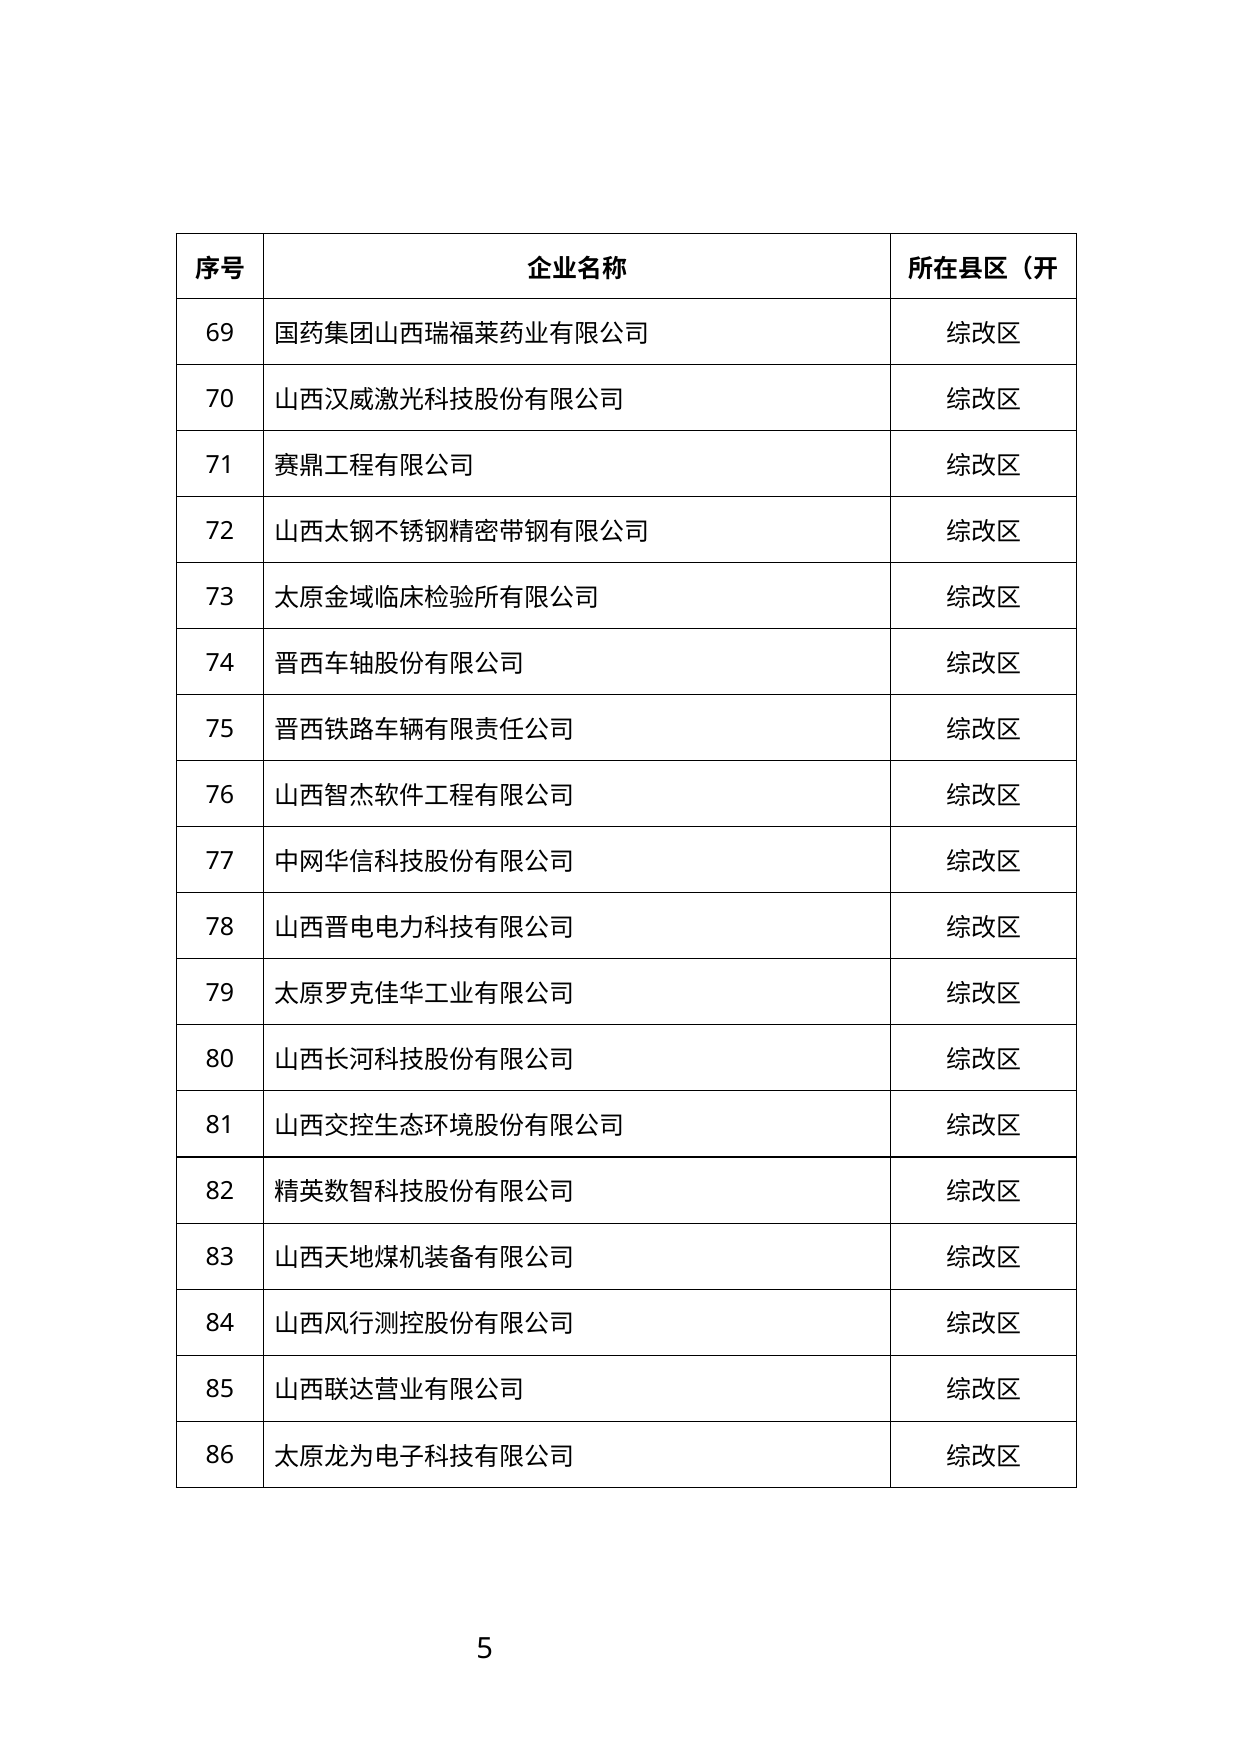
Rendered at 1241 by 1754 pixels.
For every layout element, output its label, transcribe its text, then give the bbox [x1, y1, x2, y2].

table_cell 79 [177, 959, 263, 1024]
table_cell 太原罗克佳华工业有限公司 [264, 959, 890, 1024]
table_cell 85 [177, 1356, 263, 1421]
table_cell 综改区 [891, 1224, 1076, 1288]
table_cell 86 [177, 1422, 263, 1487]
table_cell 综改区 [891, 893, 1076, 958]
table_cell 综改区 [891, 761, 1076, 826]
table_cell 精英数智科技股份有限公司 [264, 1158, 890, 1222]
table_cell 70 [177, 365, 263, 430]
table_cell 综改区 [891, 1290, 1076, 1354]
table_cell 赛鼎工程有限公司 [264, 431, 890, 496]
table_cell 山西太钢不锈钢精密带钢有限公司 [264, 497, 890, 562]
table_cell 太原金域临床检验所有限公司 [264, 563, 890, 628]
table_cell 综改区 [891, 695, 1076, 760]
table_cell 国药集团山西瑞福莱药业有限公司 [264, 299, 890, 364]
table_cell 76 [177, 761, 263, 826]
table_cell 晋西铁路车辆有限责任公司 [264, 695, 890, 760]
table_cell 山西天地煤机装备有限公司 [264, 1224, 890, 1288]
table_cell 综改区 [891, 1356, 1076, 1421]
table_cell 山西汉威激光科技股份有限公司 [264, 365, 890, 430]
table_cell 71 [177, 431, 263, 496]
table_cell 78 [177, 893, 263, 958]
table_cell 82 [177, 1158, 263, 1222]
table_cell 80 [177, 1025, 263, 1090]
table_cell 81 [177, 1091, 263, 1156]
table_cell 综改区 [891, 629, 1076, 694]
table_cell 晋西车轴股份有限公司 [264, 629, 890, 694]
table_cell 综改区 [891, 497, 1076, 562]
table_cell 综改区 [891, 827, 1076, 892]
table_cell 75 [177, 695, 263, 760]
table_cell 综改区 [891, 299, 1076, 364]
table_cell 69 [177, 299, 263, 364]
table_cell 综改区 [891, 431, 1076, 496]
table_cell 综改区 [891, 959, 1076, 1024]
table_header 企业名称 [264, 234, 890, 298]
table_cell 74 [177, 629, 263, 694]
table_cell 综改区 [891, 1091, 1076, 1156]
table_cell 综改区 [891, 563, 1076, 628]
table_cell 综改区 [891, 365, 1076, 430]
table_cell 72 [177, 497, 263, 562]
table_cell 山西长河科技股份有限公司 [264, 1025, 890, 1090]
table_cell 山西联达营业有限公司 [264, 1356, 890, 1421]
table_cell 77 [177, 827, 263, 892]
table_cell 山西智杰软件工程有限公司 [264, 761, 890, 826]
table_cell 综改区 [891, 1158, 1076, 1222]
table_header 所在县区（开发区） [891, 234, 1076, 298]
table_cell 山西风行测控股份有限公司 [264, 1290, 890, 1354]
table_cell 太原龙为电子科技有限公司 [264, 1422, 890, 1487]
table_cell 84 [177, 1290, 263, 1354]
table_cell 综改区 [891, 1422, 1076, 1487]
table_cell 综改区 [891, 1025, 1076, 1090]
table_header 序号 [177, 234, 263, 298]
table_cell 73 [177, 563, 263, 628]
table_cell 83 [177, 1224, 263, 1288]
table_cell 山西晋电电力科技有限公司 [264, 893, 890, 958]
table_cell 山西交控生态环境股份有限公司 [264, 1091, 890, 1156]
table_cell 中网华信科技股份有限公司 [264, 827, 890, 892]
